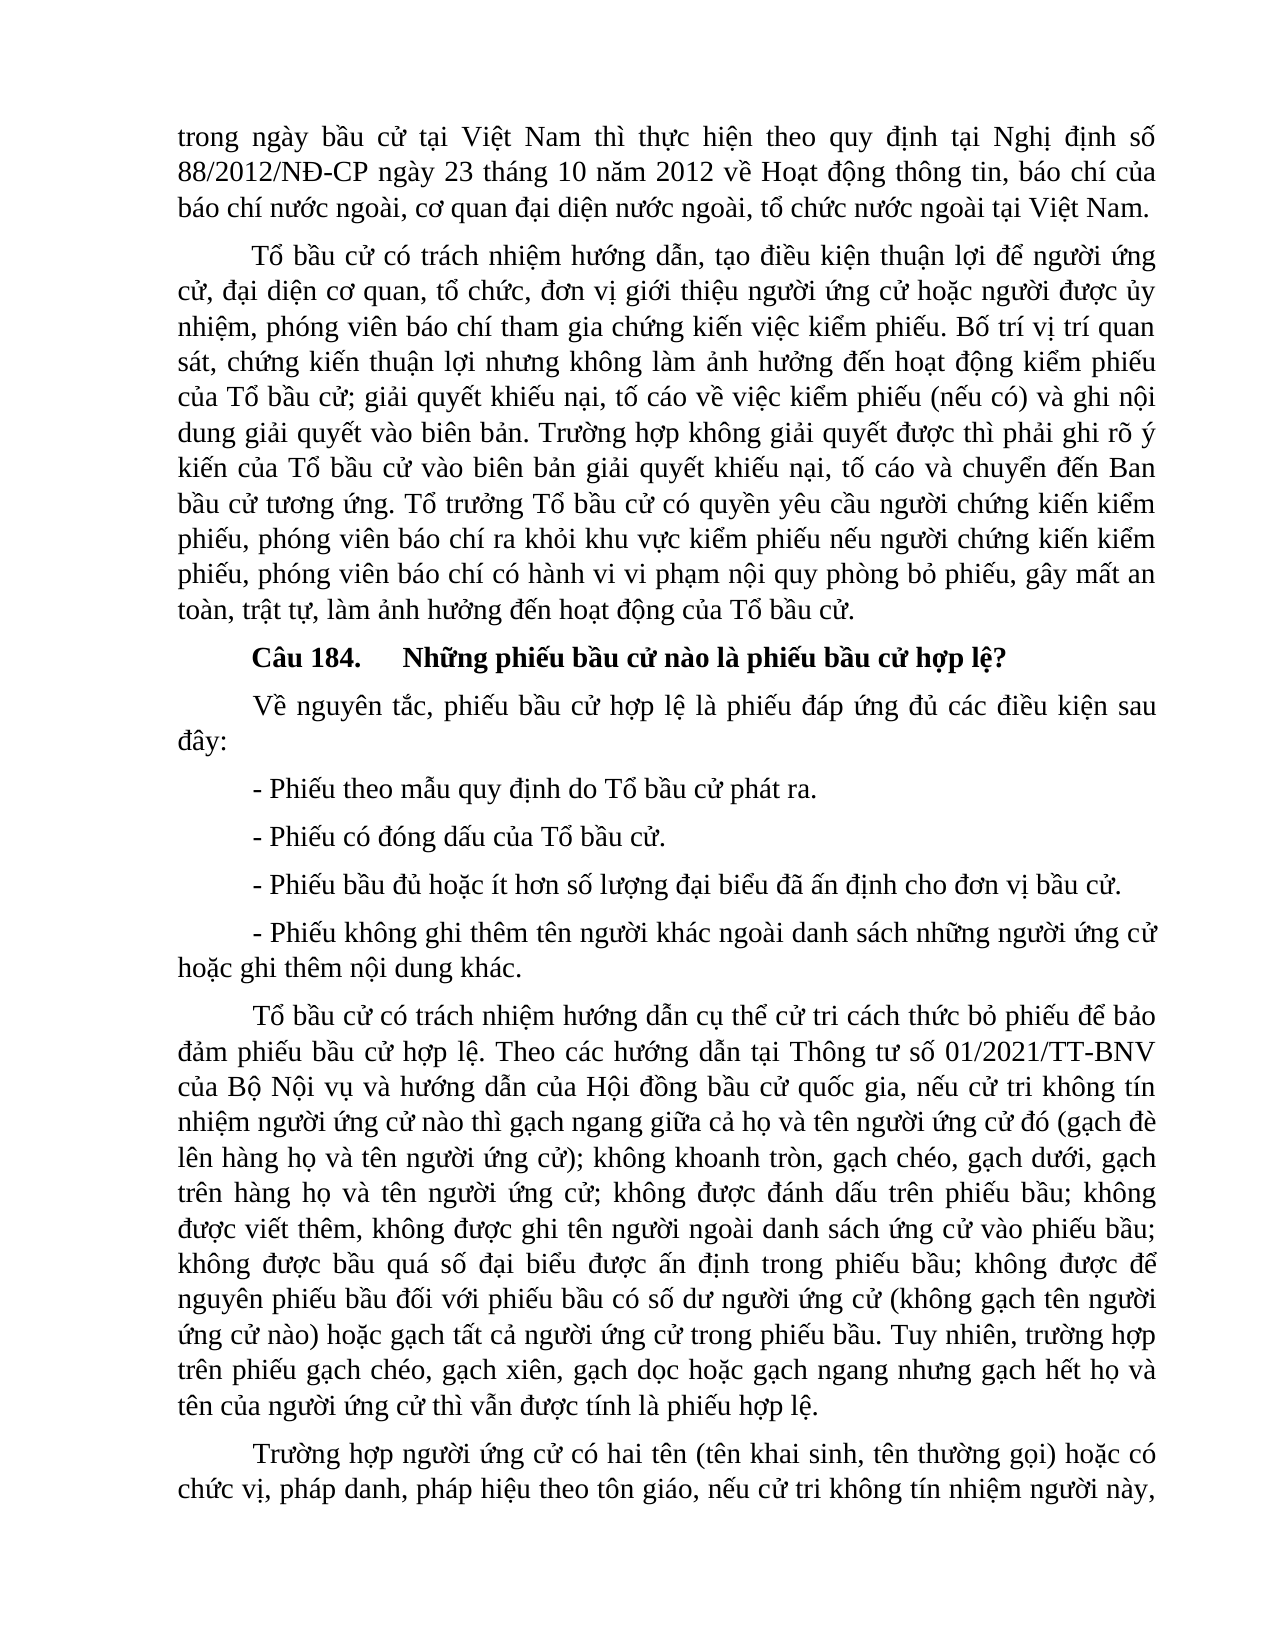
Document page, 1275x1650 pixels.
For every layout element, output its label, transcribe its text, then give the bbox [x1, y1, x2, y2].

text - Phiếu không ghi thêm tên người khác ngoài danh sách những người ứng cử hoặc ghi thêm nội dung khác. [177, 914, 1157, 985]
text Về nguyên tắc, phiếu bầu cử hợp lệ là phiếu đáp ứng đủ các điều kiện sau đây: [177, 687, 1157, 758]
text Tổ bầu cử có trách nhiệm hướng dẫn cụ thể cử tri cách thức bỏ phiếu để bảo đảm phiếu bầu cử hợp lệ. Theo các hướng dẫn tại Thông tư số 01/2021/TT-BNV của Bộ Nội vụ và hướng dẫn của Hội đồng bầu cử quốc gia, nếu cử tri không tín nhiệm người ứng cử nào thì gạch ngang giữa cả họ và tên người ứng cử đó (gạch đè lên hàng họ và tên người ứng cử); không khoanh tròn, gạch chéo, gạch dưới, gạch trên hàng họ và tên người ứng cử; không được đánh dấu trên phiếu bầu; không được viết thêm, không được ghi tên người ngoài danh sách ứng cử vào phiếu bầu; không được bầu quá số đại biểu được ấn định trong phiếu bầu; không được để nguyên phiếu bầu đối với phiếu bầu có số dư người ứng cử (không gạch tên người ứng cử nào) hoặc gạch tất cả người ứng cử trong phiếu bầu. Tuy nhiên, trường hợp trên phiếu gạch chéo, gạch xiên, gạch dọc hoặc gạch ngang nhưng gạch hết họ và tên của người ứng cử thì vẫn được tính là phiếu hợp lệ. [177, 997, 1157, 1422]
text Tổ bầu cử có trách nhiệm hướng dẫn, tạo điều kiện thuận lợi để người ứng cử, đại diện cơ quan, tổ chức, đơn vị giới thiệu người ứng cử hoặc người được ủy nhiệm, phóng viên báo chí tham gia chứng kiến việc kiểm phiếu. Bố trí vị trí quan sát, chứng kiến thuận lợi nhưng không làm ảnh hưởng đến hoạt động kiểm phiếu của Tổ bầu cử; giải quyết khiếu nại, tố cáo về việc kiểm phiếu (nếu có) và ghi nội dung giải quyết vào biên bản. Trường hợp không giải quyết được thì phải ghi rõ ý kiến của Tổ bầu cử vào biên bản giải quyết khiếu nại, tố cáo và chuyển đến Ban bầu cử tương ứng. Tổ trưởng Tổ bầu cử có quyền yêu cầu người chứng kiến kiểm phiếu, phóng viên báo chí ra khỏi khu vực kiểm phiếu nếu người chứng kiến kiểm phiếu, phóng viên báo chí có hành vi vi phạm nội quy phòng bỏ phiếu, gây mất an toàn, trật tự, làm ảnh hưởng đến hoạt động của Tổ bầu cử. [177, 237, 1157, 626]
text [177, 1435, 1157, 1506]
subtitle Những phiếu bầu cử nào là phiếu bầu cử hợp lệ? [177, 639, 1157, 674]
text - Phiếu theo mẫu quy định do Tổ bầu cử phát ra. [177, 770, 1157, 806]
text - Phiếu có đóng dấu của Tổ bầu cử. [177, 818, 1157, 853]
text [177, 118, 1157, 224]
text - Phiếu bầu đủ hoặc ít hơn số lượng đại biểu đã ấn định cho đơn vị bầu cử. [177, 866, 1157, 901]
